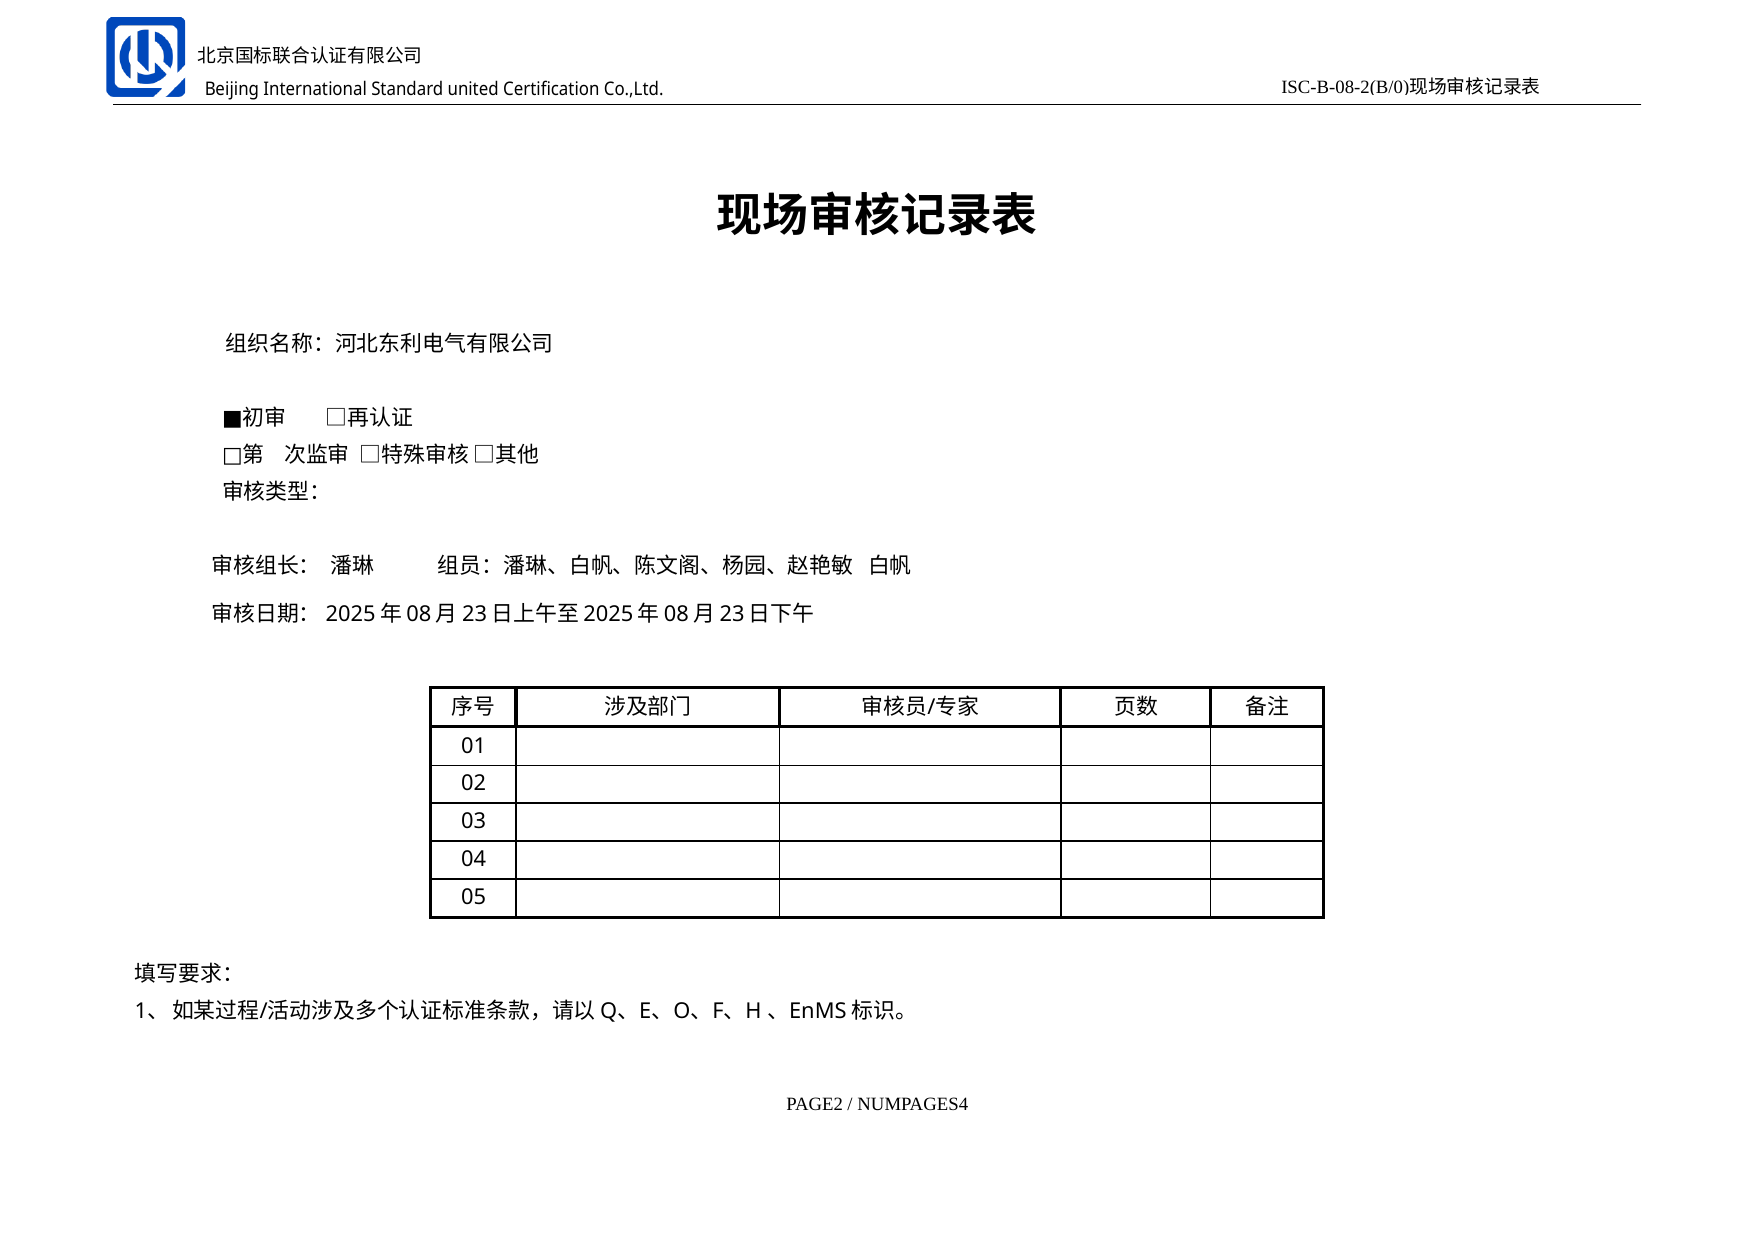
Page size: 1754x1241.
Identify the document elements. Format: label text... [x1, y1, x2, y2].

table_cell [1211, 728, 1322, 764]
table_cell [1062, 728, 1210, 764]
table_cell [517, 880, 779, 916]
text 审核组长： 潘琳 组员：潘琳、白帆、陈文阁、杨园、赵艳敏 白帆 [112, 548, 1641, 580]
table_cell [1211, 880, 1322, 916]
text 审核类型： [112, 473, 1641, 506]
table_cell 04 [432, 842, 515, 878]
table_header 页数 [1062, 689, 1209, 725]
table_cell 01 [432, 728, 515, 764]
table_cell [1062, 766, 1210, 802]
table_cell 02 [432, 766, 515, 802]
text ■初审 □再认证 [112, 399, 1641, 432]
picture [106, 17, 186, 97]
text 填写要求： [112, 956, 1641, 988]
table_cell [1062, 880, 1210, 916]
text 组织名称：河北东利电气有限公司 [112, 326, 1641, 358]
table_cell [517, 766, 779, 802]
table_cell [780, 804, 1060, 840]
text □第 次监审 □特殊审核 □其他 [112, 436, 1641, 469]
table_cell 05 [432, 880, 515, 916]
table_header 审核员/专家 [781, 689, 1059, 725]
table_cell [780, 842, 1060, 878]
table_cell [780, 728, 1060, 764]
table_cell [517, 842, 779, 878]
list 如某过程/活动涉及多个认证标准条款，请以Q、E、O、F、H 、EnMS标识。 [134, 993, 1641, 1025]
table_cell [1062, 804, 1210, 840]
table_cell [1211, 766, 1322, 802]
table_cell [1062, 842, 1210, 878]
table_cell [517, 728, 779, 764]
table_cell [1211, 804, 1322, 840]
table_header 备注 [1212, 689, 1322, 725]
table_cell [780, 766, 1060, 802]
table_header 序号 [432, 689, 514, 725]
text 审核日期： 2025年08月23日上午至2025年08月23日下午 [112, 596, 1641, 628]
text 现场审核记录表 [112, 163, 1641, 261]
table_cell [517, 804, 779, 840]
table_cell [780, 880, 1060, 916]
table_cell 03 [432, 804, 515, 840]
table_header 涉及部门 [518, 689, 778, 725]
table_cell [1211, 842, 1322, 878]
